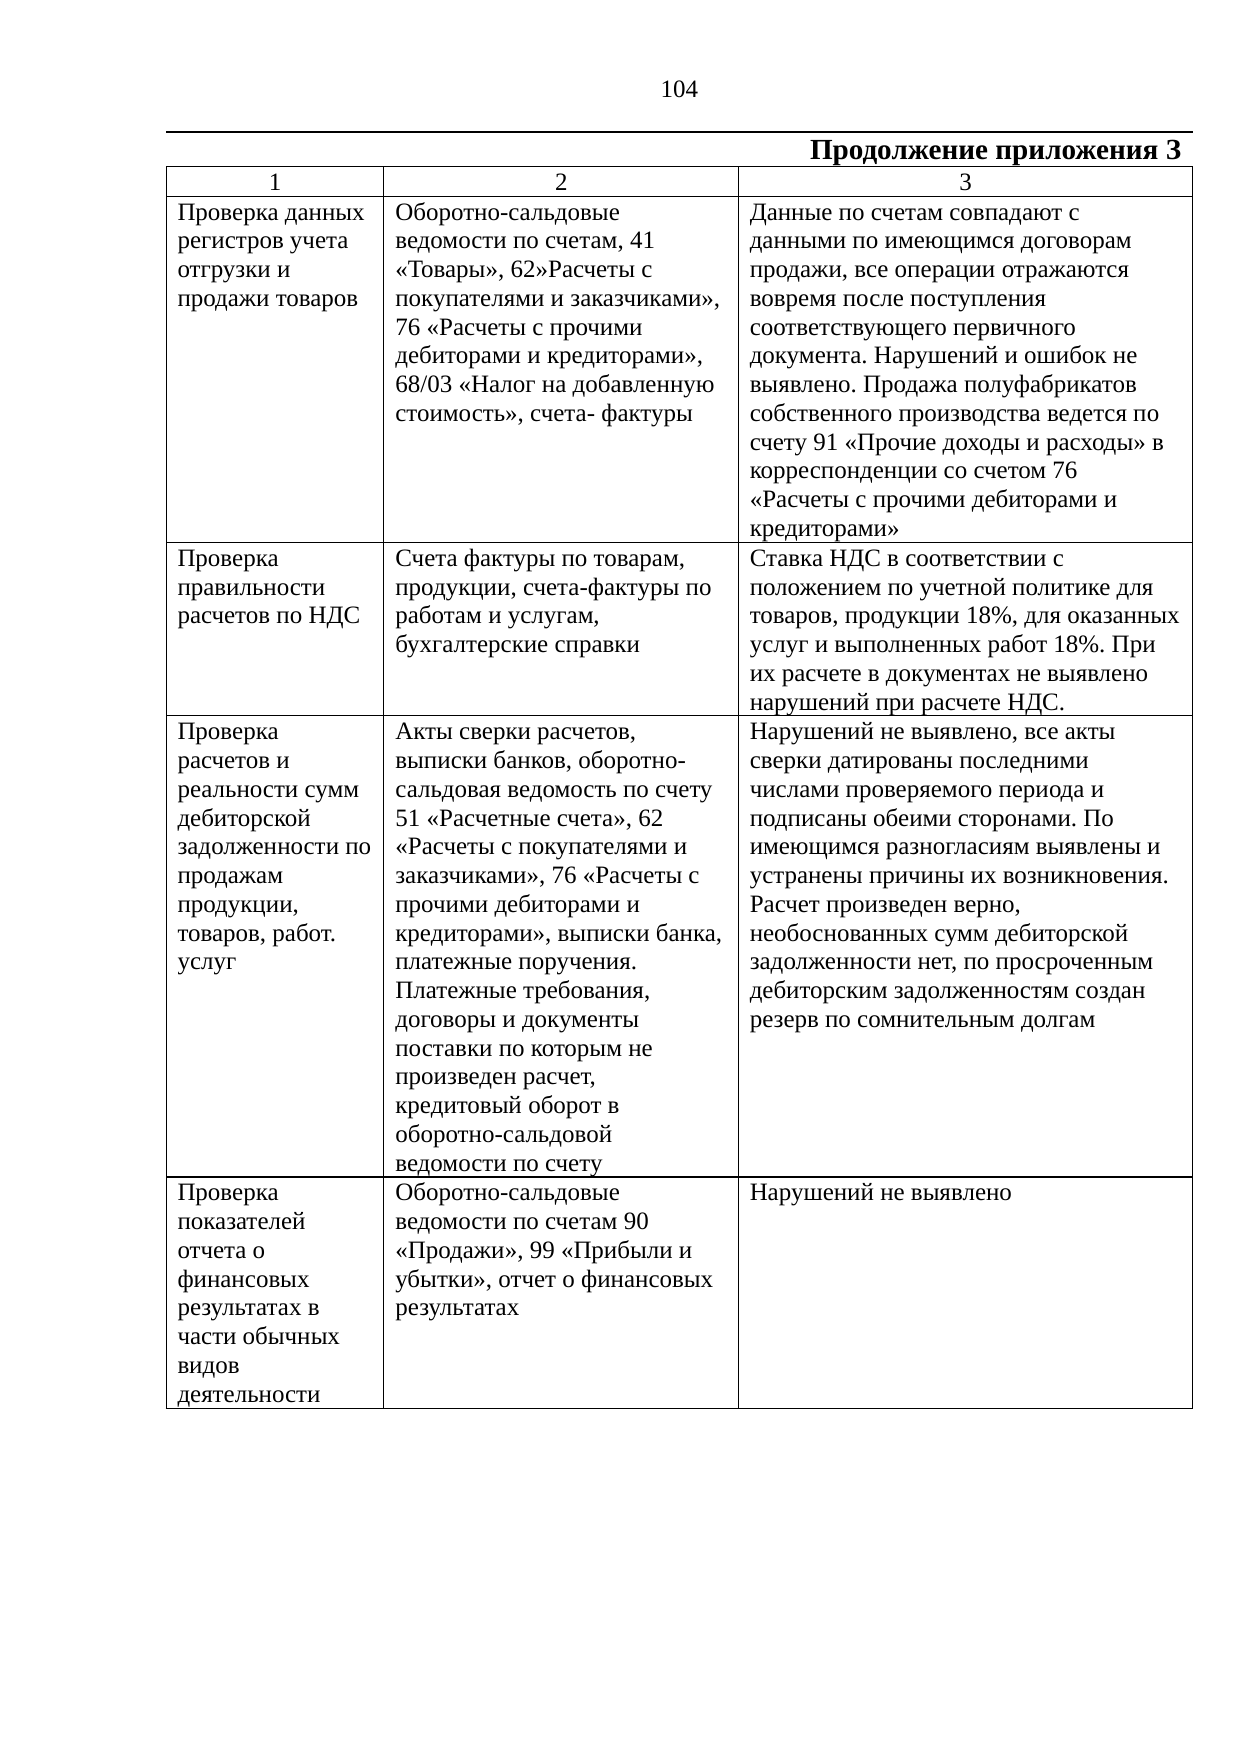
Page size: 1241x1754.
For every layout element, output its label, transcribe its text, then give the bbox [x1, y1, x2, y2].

table_cell Проверка правильности расчетов по НДС [167, 543, 383, 715]
table_cell Нарушений не выявлено [739, 1178, 1192, 1407]
table_cell 3 [739, 167, 1192, 196]
table_cell Оборотно-сальдовые ведомости по счетам, 41 «Товары», 62»Расчеты с покупателями и заказчиками», 76 «Расчеты с прочими дебиторами и кредиторами», 68/03 «Налог на добавленную стоимость», счета- фактуры [384, 197, 738, 542]
table_cell Ставка НДС в соответствии с положением по учетной политике для товаров, продукции 18%, для оказанных услуг и выполненных работ 18%. При их расчете в документах не выявлено нарушений при расчете НДС. [739, 543, 1192, 715]
table_cell Нарушений не выявлено, все акты сверки датированы последними числами проверяемого периода и подписаны обеими сторонами. По имеющимся разногласиям выявлены и устранены причины их возникновения. Расчет произведен верно, необоснованных сумм дебиторской задолженности нет, по просроченным дебиторским задолженностям создан резерв по сомнительным долгам [739, 716, 1192, 1176]
table_cell 2 [384, 167, 738, 196]
table_cell Проверка показателей отчета о финансовых результатах в части обычных видов деятельности [167, 1178, 383, 1407]
table_cell Счета фактуры по товарам, продукции, счета-фактуры по работам и услугам, бухгалтерские справки [384, 543, 738, 715]
table_cell Продолжение приложения З [166, 133, 1192, 166]
table_cell Акты сверки расчетов, выписки банков, оборотно-сальдовая ведомость по счету 51 «Расчетные счета», 62 «Расчеты с покупателями и заказчиками», 76 «Расчеты с прочими дебиторами и кредиторами», выписки банка, платежные поручения. Платежные требования, договоры и документы поставки по которым не произведен расчет, кредитовый оборот в оборотно-сальдовой ведомости по счету [384, 716, 738, 1176]
table_cell Проверка данных регистров учета отгрузки и продажи товаров [167, 197, 383, 542]
table_cell 1 [167, 167, 383, 196]
table_cell Проверка расчетов и реальности сумм дебиторской задолженности по продажам продукции, товаров, работ. услуг [167, 716, 383, 1176]
table_cell Данные по счетам совпадают с данными по имеющимся договорам продажи, все операции отражаются вовремя после поступления соответствующего первичного документа. Нарушений и ошибок не выявлено. Продажа полуфабрикатов собственного производства ведется по счету 91 «Прочие доходы и расходы» в корреспонденции со счетом 76 «Расчеты с прочими дебиторами и кредиторами» [739, 197, 1192, 542]
table_cell Оборотно-сальдовые ведомости по счетам 90 «Продажи», 99 «Прибыли и убытки», отчет о финансовых результатах [384, 1178, 738, 1407]
